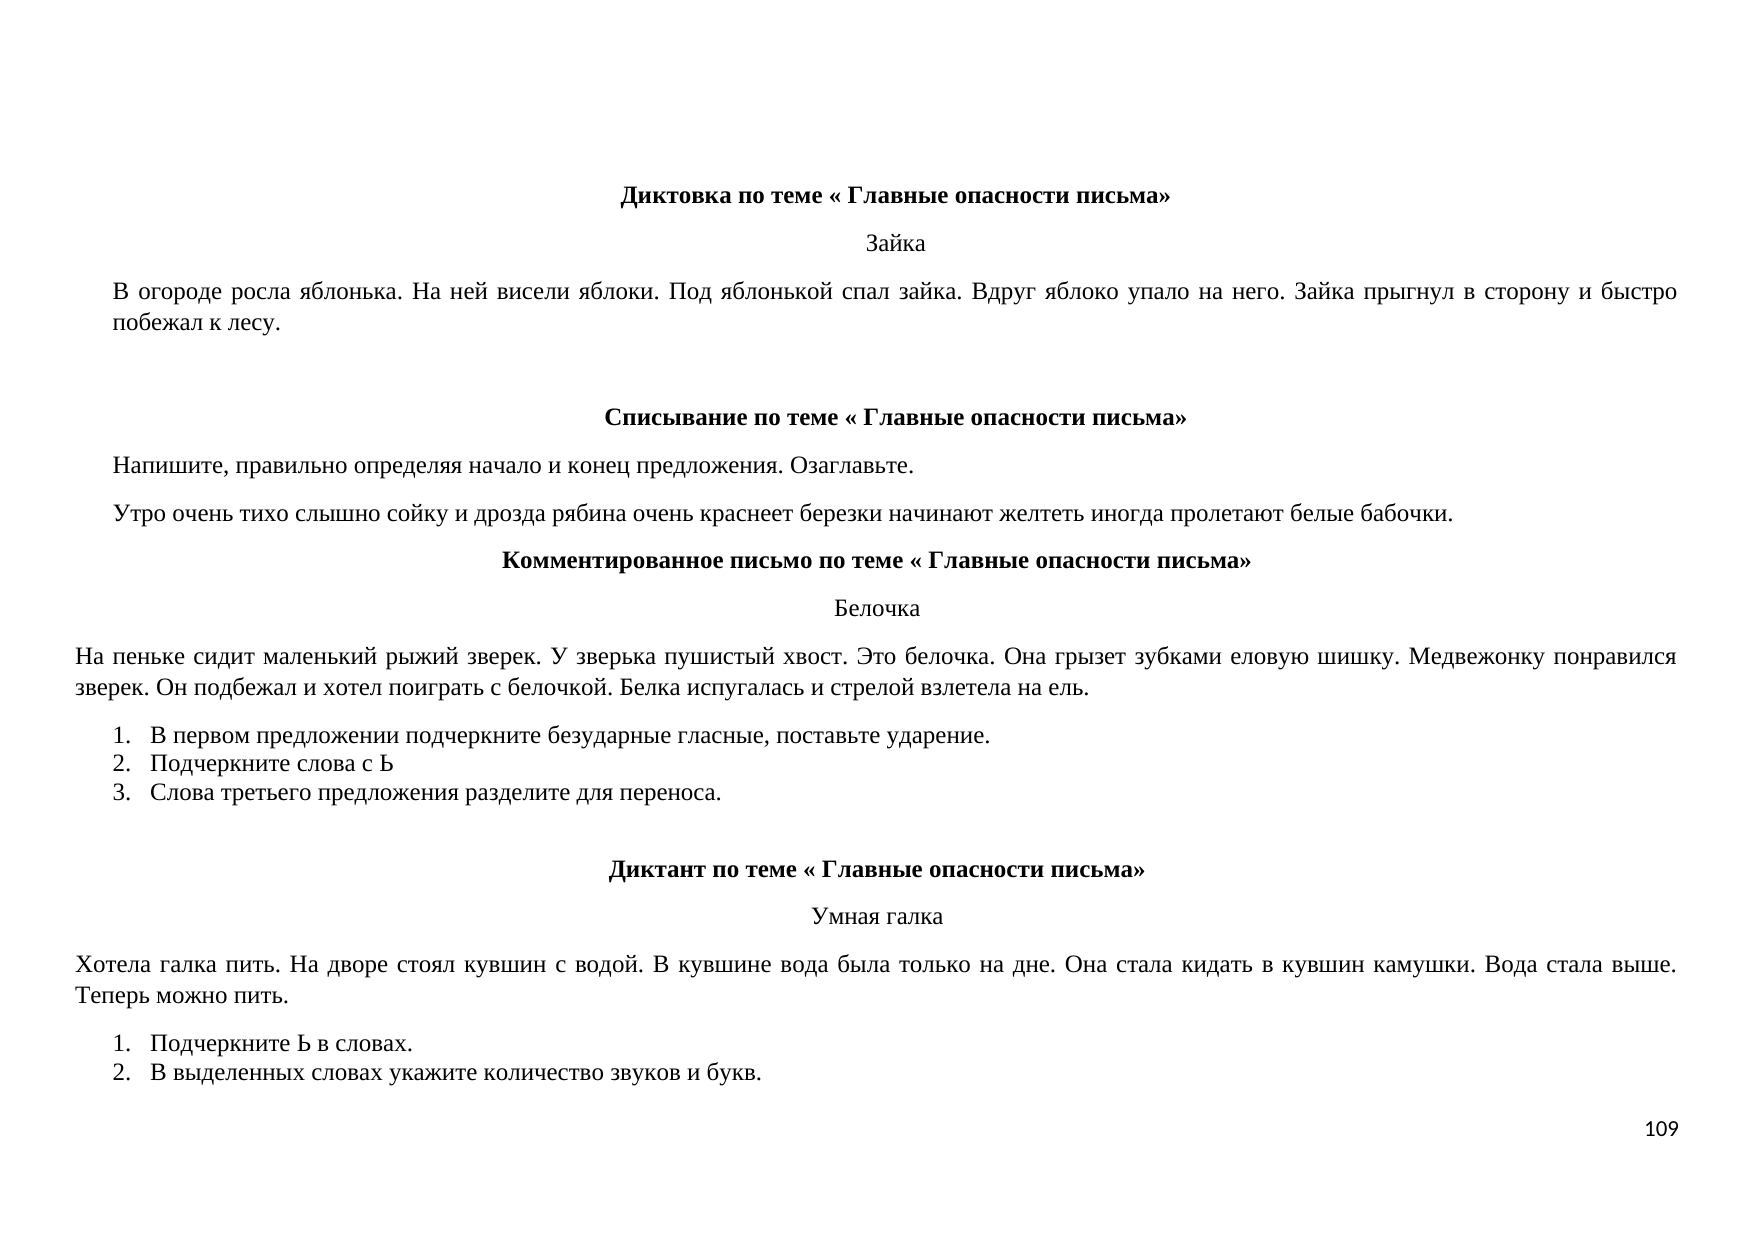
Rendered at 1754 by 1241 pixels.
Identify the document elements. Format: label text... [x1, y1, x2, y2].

text Хотела галка пить. На дворе стоял кувшин с водой. В кувшине вода была только на дне. Она стала кидать в кувшин камушки. Вода стала выше. Теперь можно пить. [75, 949, 1679, 1009]
text В огороде росла яблонька. На ней висели яблоки. Под яблонькой спал зайка. Вдруг яблоко упало на него. Зайка прыгнул в сторону и быстро побежал к лесу. [112, 276, 1679, 336]
text Списывание по теме « Главные опасности письма» [112, 402, 1679, 431]
text Комментированное письмо по теме « Главные опасности письма» [75, 546, 1679, 574]
text Диктовка по теме « Главные опасности письма» [112, 181, 1679, 209]
text Утро очень тихо слышно сойку и дрозда рябина очень краснеет березки начинают желтеть иногда пролетают белые бабочки. [112, 498, 1679, 527]
list Слова третьего предложения разделите для переноса. [112, 777, 1679, 806]
text Зайка [112, 228, 1679, 257]
list В выделенных словах укажите количество звуков и букв. [112, 1057, 1679, 1085]
text На пеньке сидит маленький рыжий зверек. У зверька пушистый хвост. Это белочка. Она грызет зубками еловую шишку. Медвежонку понравился зверек. Он подбежал и хотел поиграть с белочкой. Белка испугалась и стрелой взлетела на ель. [75, 641, 1679, 701]
text Диктант по теме « Главные опасности письма» [75, 854, 1679, 882]
list Подчеркните слова с Ь [112, 748, 1679, 777]
text Напишите, правильно определяя начало и конец предложения. Озаглавьте. [112, 450, 1679, 479]
text Белочка [75, 593, 1679, 622]
list В первом предложении подчеркните безударные гласные, поставьте ударение. [112, 720, 1679, 748]
list Подчеркните Ь в словах. [112, 1028, 1679, 1057]
text Умная галка [75, 901, 1679, 930]
